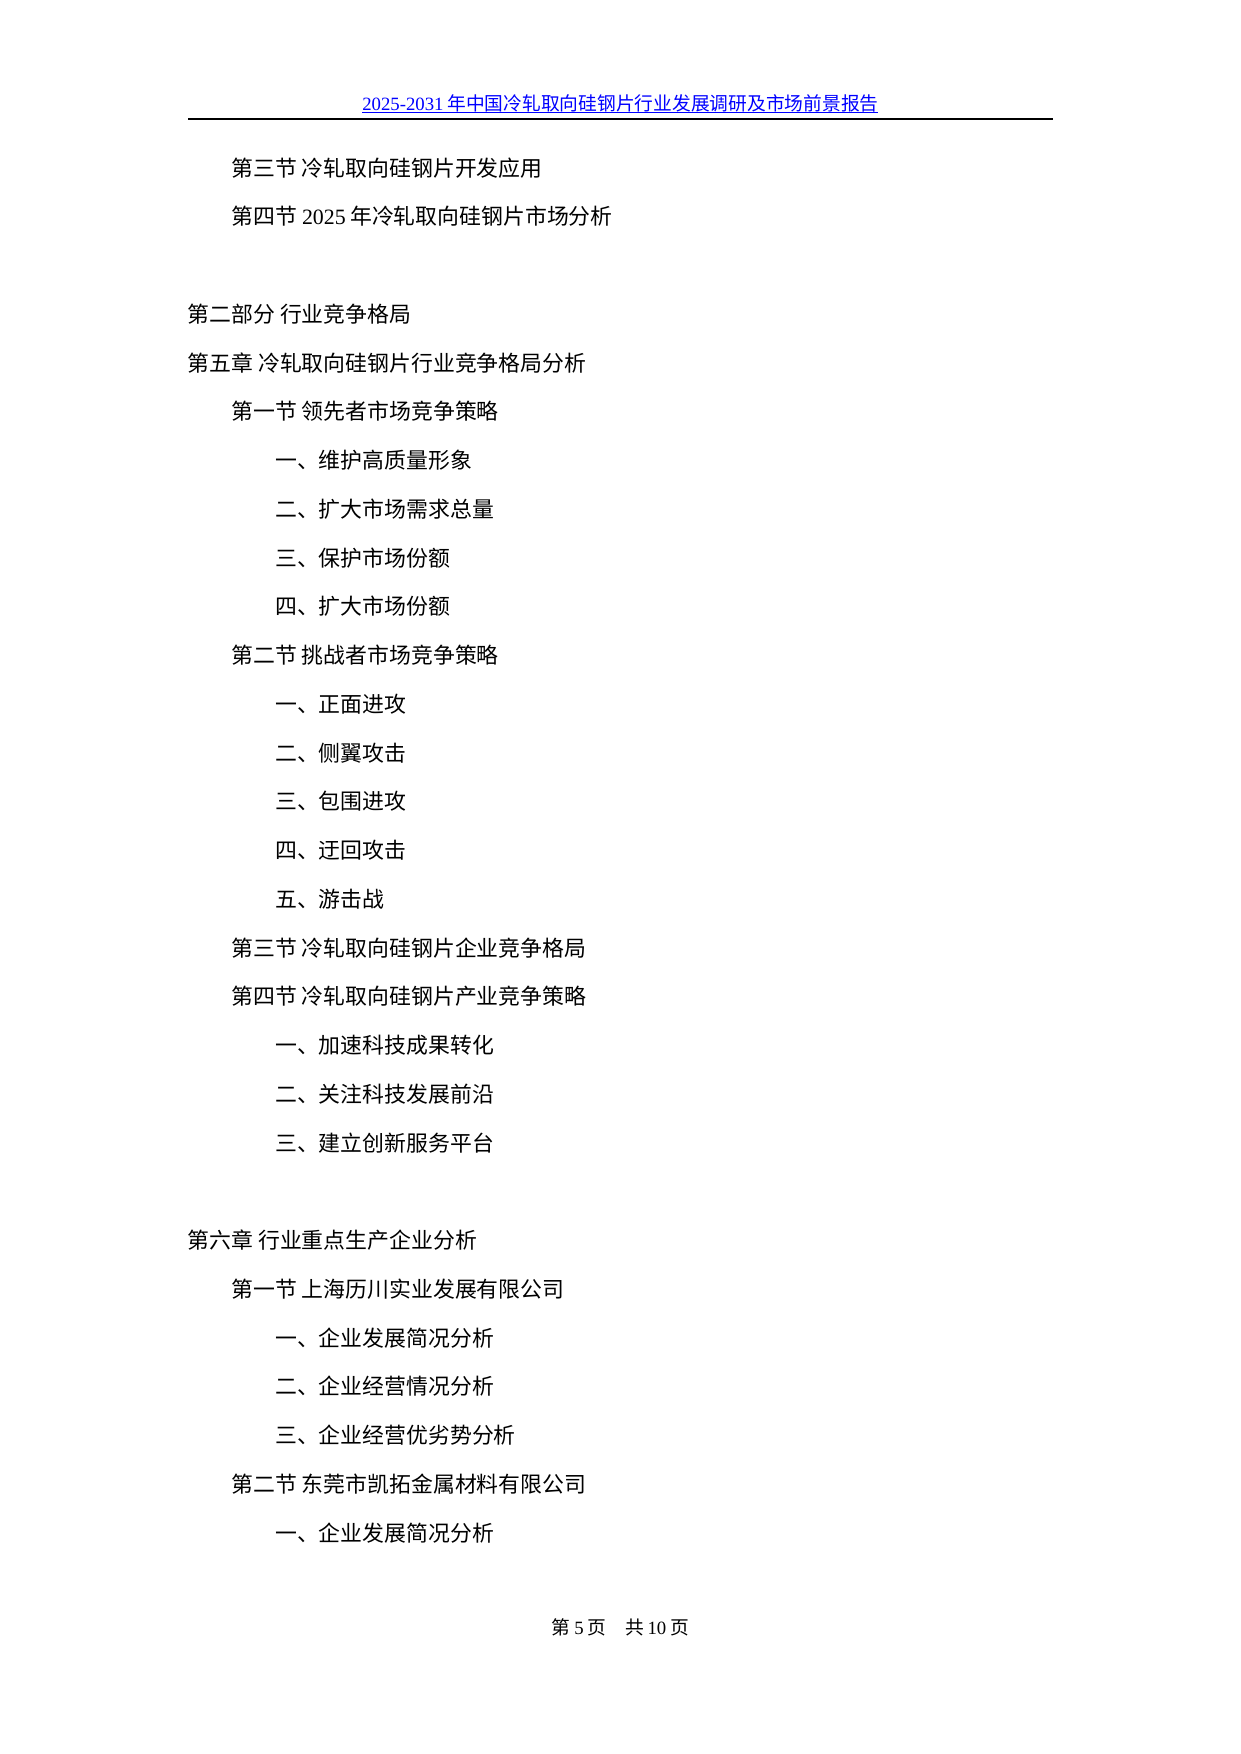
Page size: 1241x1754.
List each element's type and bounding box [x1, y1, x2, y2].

text [187, 150, 1053, 1548]
